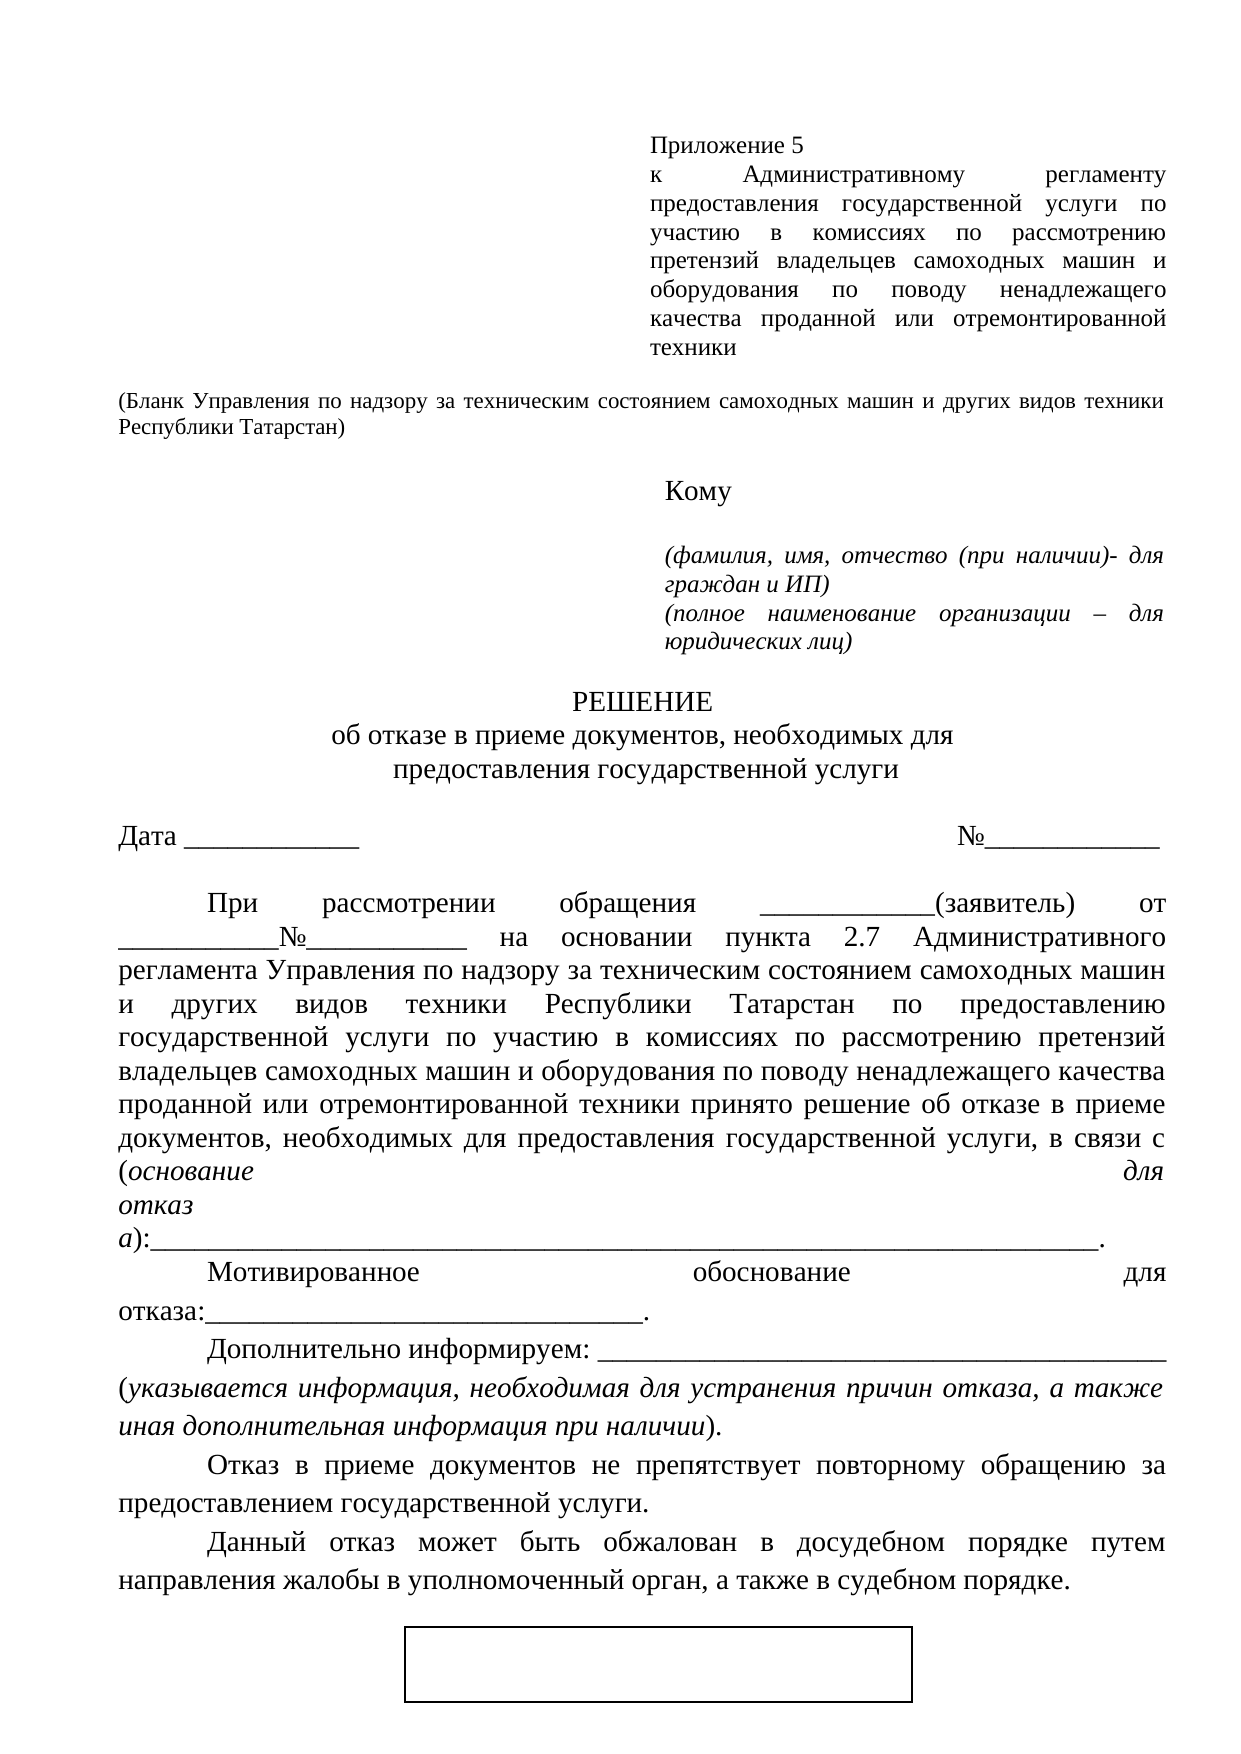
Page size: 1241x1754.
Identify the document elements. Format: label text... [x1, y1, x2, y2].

text предоставления государственной услуги [118, 751, 1167, 784]
text об отказе в приеме документов, необходимых для [118, 717, 1167, 751]
text Мотивированное обоснование для отказа:______________________________. [118, 1254, 1167, 1326]
text Приложение 5 [650, 131, 1167, 159]
text Данный отказ может быть обжалован в досудебном порядке путем направления жалобы в уполномоченный орган, а также в судебном порядке. [118, 1524, 1167, 1596]
text При рассмотрении обращения ____________(заявитель) от ___________№___________ на основании пункта 2.7 Административного регламента Управления по надзору за техническим состоянием самоходных машин и других видов техники Республики Татарстан по предоставлению государственной услуги по участию в комиссиях по рассмотрению претензий владельцев самоходных машин и оборудования по поводу ненадлежащего качества проданной или отремонтированной техники принято решение об отказе в приеме документов, необходимых для предоставления государственной услуги, в связи с (основание для отказа):_________________________________________________________________. [118, 885, 1167, 1254]
text Дата ____________ №____________ [118, 818, 1167, 852]
text Кому [664, 473, 1167, 507]
text Отказ в приеме документов не препятствует повторному обращению за предоставлением государственной услуги. [118, 1447, 1167, 1519]
text Дополнительно информируем: _______________________________________ (указывается информация, необходимая для устранения причин отказа, а также иная дополнительная информация при наличии). [118, 1331, 1167, 1442]
text (Бланк Управления по надзору за техническим состоянием самоходных машин и других видов техники Республики Татарстан) [118, 387, 1167, 439]
text (фамилия, имя, отчество (при наличии)- для граждан и ИП) [664, 540, 1167, 598]
text к Административному регламенту предоставления государственной услуги по участию в комиссиях по рассмотрению претензий владельцев самоходных машин и оборудования по поводу ненадлежащего качества проданной или отремонтированной техники [650, 159, 1167, 361]
text РЕШЕНИЕ [118, 684, 1167, 717]
text (полное наименование организации – для юридических лиц) [664, 598, 1167, 655]
